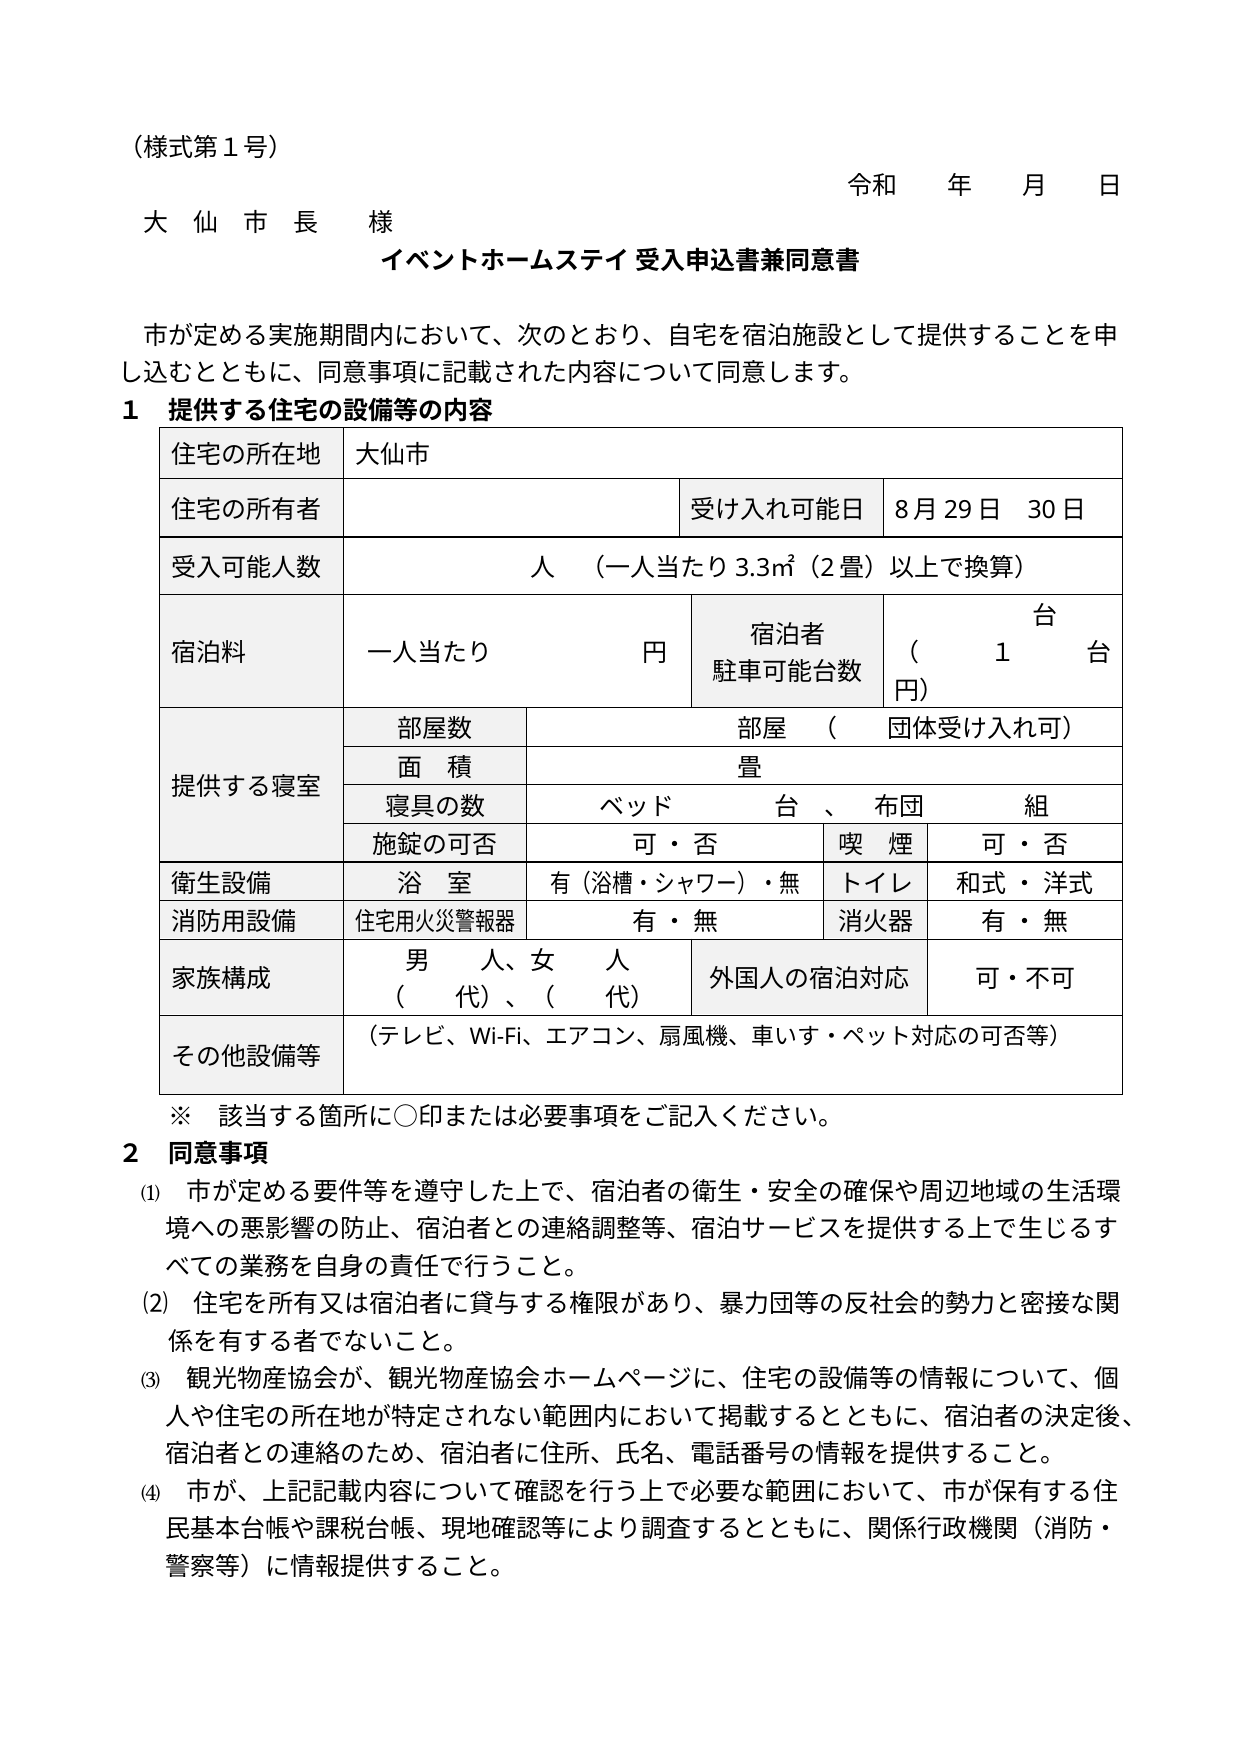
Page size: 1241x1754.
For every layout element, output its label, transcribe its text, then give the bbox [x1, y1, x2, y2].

table_header 住宅の所在地 [160, 428, 343, 478]
text 大 仙 市 長 様 [118, 202, 1122, 239]
text ２ 同意事項 [118, 1133, 1122, 1170]
table_cell 台 （１台 円） [884, 595, 1122, 707]
table_cell 8月29日 30日 [884, 479, 1122, 536]
text ⑵ 住宅を所有又は宿泊者に貸与する権限があり、暴力団等の反社会的勢力と密接な関係を有する者でないこと。 [118, 1283, 1122, 1358]
table_cell 畳 [527, 747, 1122, 784]
table_cell 消防用設備 [160, 901, 343, 938]
table_cell 有（浴槽・シャワー）・無 [527, 863, 823, 900]
table_cell 男 人、女 人 （ 代）、（ 代） [344, 940, 691, 1014]
table_cell 部屋 （ 団体受け入れ可） [527, 708, 1122, 746]
table_cell 和式 ・ 洋式 [928, 863, 1122, 900]
table_cell 宿泊者 駐車可能台数 [692, 595, 883, 707]
text ⑷ 市が、上記記載内容について確認を行う上で必要な範囲において、市が保有する住民基本台帳や課税台帳、現地確認等により調査するとともに、関係行政機関（消防・警察等）に情報提供すること。 [140, 1470, 1122, 1583]
table_cell 衛生設備 [160, 863, 343, 900]
table_header 大仙市 [344, 428, 1122, 478]
text ⑶ 観光物産協会が、観光物産協会ホームページに、住宅の設備等の情報について、個人や住宅の所在地が特定されない範囲内において掲載するとともに、宿泊者の決定後、宿泊者との連絡のため、宿泊者に住所、氏名、電話番号の情報を提供すること。 [140, 1358, 1122, 1470]
table_cell 外国人の宿泊対応 [692, 940, 927, 1014]
text 市が定める実施期間内において、次のとおり、自宅を宿泊施設として提供することを申し込むとともに、同意事項に記載された内容について同意します。 [118, 314, 1122, 389]
table_cell （テレビ、Wi-Fi、エアコン、扇風機、車いす・ペット対応の可否等） [344, 1016, 1122, 1094]
table_cell 面 積 [344, 747, 526, 784]
table_cell ベッド 台 、 布団 組 [527, 785, 1122, 823]
table_cell 消火器 [824, 901, 927, 938]
text １ 提供する住宅の設備等の内容 [118, 389, 1122, 427]
table_cell 受け入れ可能日 [680, 479, 883, 536]
table_cell 提供する寝室 [160, 708, 343, 861]
text 令和 年 月 日 [118, 164, 1122, 202]
table_cell 可 ・ 否 [527, 824, 823, 861]
table_cell トイレ [824, 863, 927, 900]
table_cell 受入可能人数 [160, 538, 343, 594]
table_cell 人 （一人当たり3.3㎡（2畳）以上で換算） [344, 538, 1122, 594]
table_cell 浴 室 [344, 863, 526, 900]
text （様式第１号） [118, 127, 1122, 164]
table_cell 可・不可 [928, 940, 1122, 1014]
table_cell 寝具の数 [344, 785, 526, 823]
table_cell 可 ・ 否 [928, 824, 1122, 861]
table_cell 部屋数 [344, 708, 526, 746]
table_cell 有 ・ 無 [527, 901, 823, 938]
table_cell 住宅の所有者 [160, 479, 343, 536]
text ⑴ 市が定める要件等を遵守した上で、宿泊者の衛生・安全の確保や周辺地域の生活環境への悪影響の防止、宿泊者との連絡調整等、宿泊サービスを提供する上で生じるすべての業務を自身の責任で行うこと。 [140, 1170, 1122, 1283]
table_cell 施錠の可否 [344, 824, 526, 861]
text イベントホームステイ 受入申込書兼同意書 [118, 239, 1122, 277]
table_cell 有 ・ 無 [928, 901, 1122, 938]
table_cell 宿泊料 [160, 595, 343, 707]
table_cell [344, 479, 679, 536]
text ※ 該当する箇所に○印または必要事項をご記入ください。 [118, 1095, 1122, 1133]
table_cell 家族構成 [160, 940, 343, 1014]
table_cell 喫 煙 [824, 824, 927, 861]
table_cell 一人当たり 円 [344, 595, 691, 707]
table_cell その他設備等 [160, 1016, 343, 1094]
table_cell 住宅用火災警報器 [344, 901, 526, 938]
